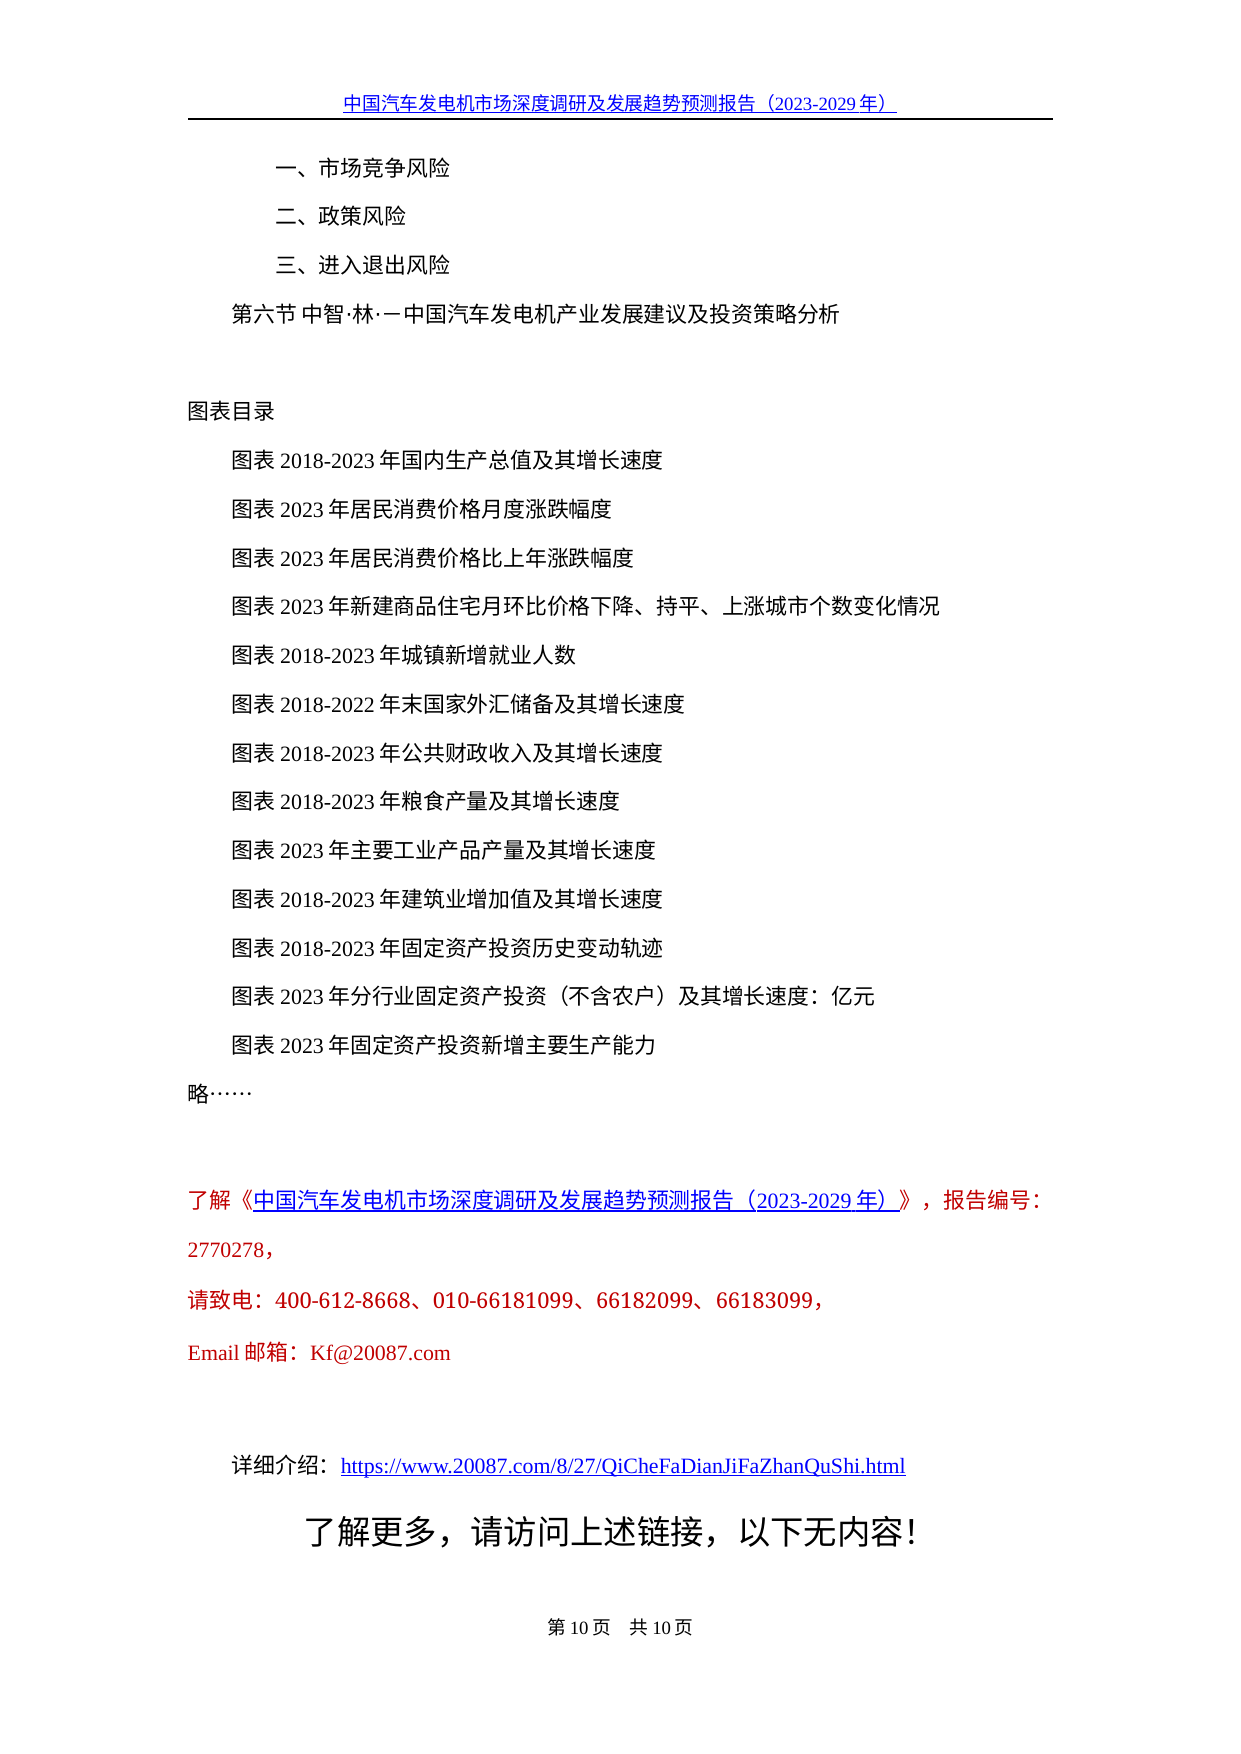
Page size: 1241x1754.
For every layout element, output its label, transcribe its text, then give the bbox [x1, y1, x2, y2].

text 详细介绍：https://www.20087.com/8/27/QiCheFaDianJiFaZhanQuShi.html [187, 1448, 1053, 1480]
text 请致电：400-612-8668、010-66181099、66182099、66183099， [187, 1283, 1053, 1316]
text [187, 150, 1053, 1109]
text Email邮箱：Kf@20087.com [187, 1335, 1053, 1367]
title 了解更多，请访问上述链接，以下无内容！ [187, 1498, 1053, 1563]
text 了解《中国汽车发电机市场深度调研及发展趋势预测报告（2023-2029年）》，报告编号：2770278， [187, 1183, 1053, 1264]
